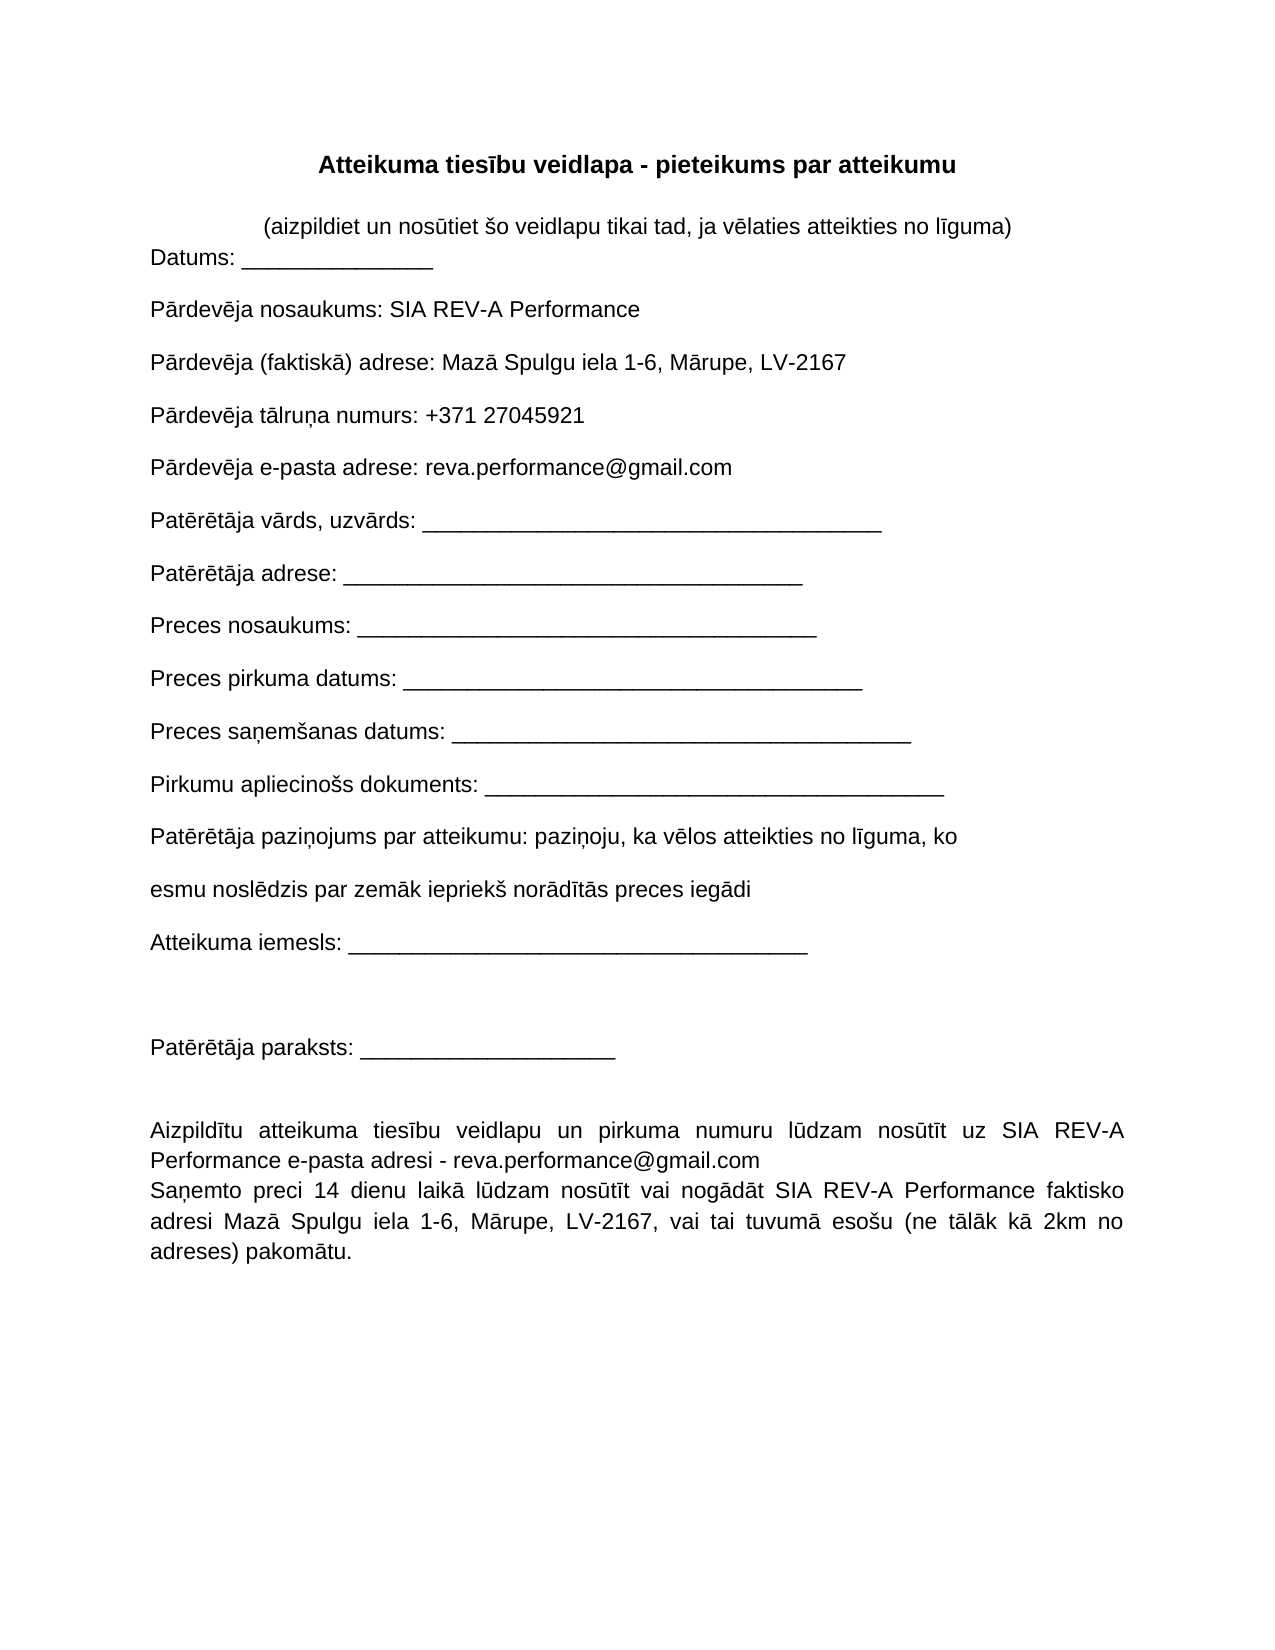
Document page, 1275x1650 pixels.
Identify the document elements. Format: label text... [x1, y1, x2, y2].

text (aizpildiet un nosūtiet šo veidlapu tikai tad, ja vēlaties atteikties no līguma) [150, 213, 1125, 239]
text Patērētāja adrese: ____________________________________ [150, 560, 1125, 586]
text Patērētāja vārds, uzvārds: ____________________________________ [150, 507, 1125, 533]
text Preces saņemšanas datums: ____________________________________ [150, 718, 1125, 744]
text Datums: _______________ [150, 243, 1125, 270]
text Patērētāja paziņojums par atteikumu: paziņoju, ka vēlos atteikties no līguma, ko [150, 823, 1125, 849]
text esmu noslēdzis par zemāk iepriekš norādītās preces iegādi [150, 876, 1125, 902]
text Pirkumu apliecinošs dokuments: ____________________________________ [150, 771, 1125, 797]
text Atteikuma iemesls: ____________________________________ [150, 929, 1125, 955]
text Pārdevēja e-pasta adrese: reva.performance@gmail.com [150, 454, 1125, 481]
text Preces nosaukums: ____________________________________ [150, 612, 1125, 639]
text Pārdevēja nosaukums: SIA REV-A Performance [150, 296, 1125, 322]
text Pārdevēja (faktiskā) adrese: Mazā Spulgu iela 1-6, Mārupe, LV-2167 [150, 349, 1125, 375]
text Pārdevēja tālruņa numurs: +371 27045921 [150, 402, 1125, 428]
text Patērētāja paraksts: ____________________ [150, 1034, 1125, 1060]
text Atteikuma tiesību veidlapa - pieteikums par atteikumu [150, 150, 1125, 179]
text Preces pirkuma datums: ____________________________________ [150, 665, 1125, 691]
text Aizpildītu atteikuma tiesību veidlapu un pirkuma numuru lūdzam nosūtīt uz SIA REV-A Performance e-pasta adresi - reva.performance@gmail.com [150, 1117, 1125, 1173]
text Saņemto preci 14 dienu laikā lūdzam nosūtīt vai nogādāt SIA REV-A Performance faktisko adresi Mazā Spulgu iela 1-6, Mārupe, LV-2167, vai tai tuvumā esošu (ne tālāk kā 2km no adreses) pakomātu. [150, 1177, 1125, 1264]
